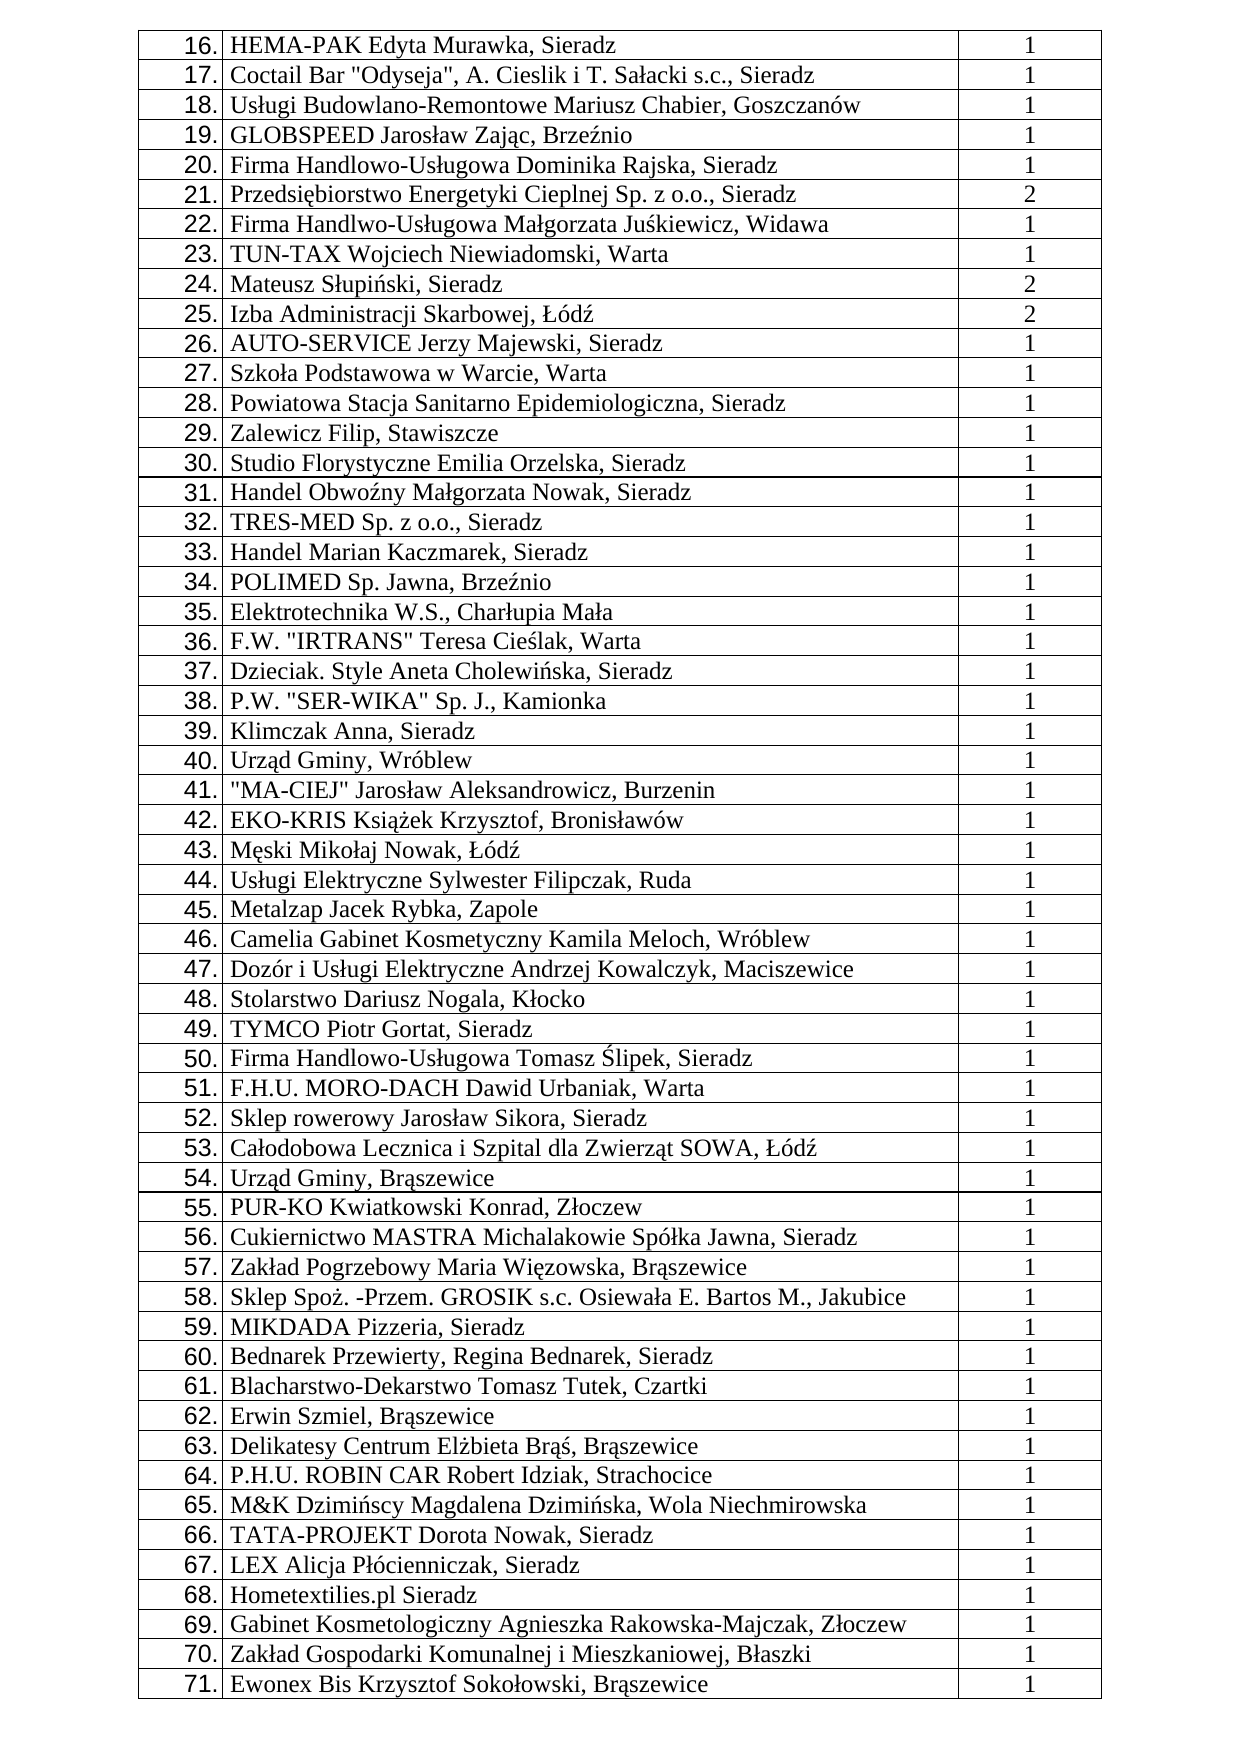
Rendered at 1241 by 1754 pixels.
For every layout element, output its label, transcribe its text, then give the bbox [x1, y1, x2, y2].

table_cell Elektrotechnika W.S., Charłupia Mała [223, 597, 958, 625]
table_cell 1 [959, 1401, 1101, 1430]
table_cell [139, 954, 222, 983]
table_cell [139, 1341, 222, 1370]
table_cell [139, 567, 222, 596]
table_cell HEMA-PAK Edyta Murawka, Sieradz [223, 31, 958, 59]
table_cell [139, 209, 222, 238]
table_cell 1 [959, 1550, 1101, 1579]
table_cell [139, 1520, 222, 1549]
table_cell P.H.U. ROBIN CAR Robert Idziak, Strachocice [223, 1461, 958, 1489]
table_cell 1 [959, 90, 1101, 119]
table_cell [139, 358, 222, 387]
table_cell 1 [959, 567, 1101, 596]
table_cell 1 [959, 984, 1101, 1013]
table_cell Męski Mikołaj Nowak, Łódź [223, 835, 958, 864]
table_cell F.W. "IRTRANS" Teresa Cieślak, Warta [223, 626, 958, 655]
table_cell Hometextilies.pl Sieradz [223, 1580, 958, 1608]
table_cell TYMCO Piotr Gortat, Sieradz [223, 1014, 958, 1042]
table_cell Metalzap Jacek Rybka, Zapole [223, 895, 958, 923]
table_cell 1 [959, 626, 1101, 655]
table_cell [139, 895, 222, 923]
table_cell [139, 597, 222, 625]
table_cell [139, 1371, 222, 1400]
table_cell 1 [959, 1193, 1101, 1221]
table_cell EKO-KRIS Książek Krzysztof, Bronisławów [223, 805, 958, 834]
table_cell [139, 1580, 222, 1608]
table_cell [139, 626, 222, 655]
table_cell Coctail Bar "Odyseja", A. Cieslik i T. Sałacki s.c., Sieradz [223, 60, 958, 89]
table_cell LEX Alicja Płócienniczak, Sieradz [223, 1550, 958, 1579]
table_cell [139, 60, 222, 89]
table_cell [139, 1073, 222, 1102]
table_cell 1 [959, 865, 1101, 893]
table_cell 1 [959, 1252, 1101, 1281]
table_cell 1 [959, 1282, 1101, 1311]
table_cell Zakład Gospodarki Komunalnej i Mieszkaniowej, Błaszki [223, 1639, 958, 1668]
table_cell 1 [959, 716, 1101, 744]
table_cell 1 [959, 120, 1101, 149]
table_cell 1 [959, 478, 1101, 506]
table_cell MIKDADA Pizzeria, Sieradz [223, 1312, 958, 1340]
table_cell 1 [959, 1312, 1101, 1340]
table_cell 1 [959, 329, 1101, 357]
table_cell Mateusz Słupiński, Sieradz [223, 269, 958, 298]
table_cell [139, 1669, 222, 1698]
table_cell Ewonex Bis Krzysztof Sokołowski, Brąszewice [223, 1669, 958, 1698]
table_cell 1 [959, 686, 1101, 715]
table_cell [139, 1014, 222, 1042]
table_cell M&K Dzimińscy Magdalena Dzimińska, Wola Niechmirowska [223, 1490, 958, 1519]
table_cell [139, 239, 222, 268]
table_cell Szkoła Podstawowa w Warcie, Warta [223, 358, 958, 387]
table_cell PUR-KO Kwiatkowski Konrad, Złoczew [223, 1193, 958, 1221]
table_cell [139, 1461, 222, 1489]
table_cell [139, 775, 222, 804]
table_cell Erwin Szmiel, Brąszewice [223, 1401, 958, 1430]
table_cell 1 [959, 209, 1101, 238]
table_cell [139, 537, 222, 566]
table_cell 1 [959, 537, 1101, 566]
table_cell [139, 1133, 222, 1162]
table_cell 2 [959, 299, 1101, 327]
table_cell [139, 805, 222, 834]
table_cell 1 [959, 895, 1101, 923]
table_cell [139, 269, 222, 298]
table_cell [139, 478, 222, 506]
table_cell Dozór i Usługi Elektryczne Andrzej Kowalczyk, Maciszewice [223, 954, 958, 983]
table_cell [139, 716, 222, 744]
table_cell 1 [959, 1669, 1101, 1698]
table_cell [139, 1282, 222, 1311]
table_cell 2 [959, 269, 1101, 298]
table_cell 1 [959, 239, 1101, 268]
table_cell 1 [959, 1044, 1101, 1072]
table_cell "MA-CIEJ" Jarosław Aleksandrowicz, Burzenin [223, 775, 958, 804]
table_cell [139, 388, 222, 417]
table_cell [139, 686, 222, 715]
table_cell Handel Marian Kaczmarek, Sieradz [223, 537, 958, 566]
table_cell [139, 1490, 222, 1519]
table_cell 1 [959, 1461, 1101, 1489]
table_cell Bednarek Przewierty, Regina Bednarek, Sieradz [223, 1341, 958, 1370]
table_cell 1 [959, 448, 1101, 476]
table_cell [139, 835, 222, 864]
table_cell [139, 1103, 222, 1132]
table_cell 1 [959, 1580, 1101, 1608]
table_cell 1 [959, 1431, 1101, 1459]
table_cell Blacharstwo-Dekarstwo Tomasz Tutek, Czartki [223, 1371, 958, 1400]
table_cell Przedsiębiorstwo Energetyki Cieplnej Sp. z o.o., Sieradz [223, 180, 958, 208]
table_cell Studio Florystyczne Emilia Orzelska, Sieradz [223, 448, 958, 476]
table_cell 1 [959, 388, 1101, 417]
table_cell [139, 1312, 222, 1340]
table_cell Firma Handlowo-Usługowa Tomasz Ślipek, Sieradz [223, 1044, 958, 1072]
table_cell [139, 31, 222, 59]
table_cell 1 [959, 1610, 1101, 1638]
table_cell Firma Handlowo-Usługowa Dominika Rajska, Sieradz [223, 150, 958, 178]
table_cell Firma Handlwo-Usługowa Małgorzata Juśkiewicz, Widawa [223, 209, 958, 238]
table_cell [139, 1550, 222, 1579]
table_cell Klimczak Anna, Sieradz [223, 716, 958, 744]
table_cell [139, 1044, 222, 1072]
table_cell [139, 150, 222, 178]
table_cell 1 [959, 1103, 1101, 1132]
table_cell 1 [959, 1341, 1101, 1370]
table_cell [139, 984, 222, 1013]
table_cell TATA-PROJEKT Dorota Nowak, Sieradz [223, 1520, 958, 1549]
table_cell Camelia Gabinet Kosmetyczny Kamila Meloch, Wróblew [223, 924, 958, 953]
table_cell Sklep Spoż. -Przem. GROSIK s.c. Osiewała E. Bartos M., Jakubice [223, 1282, 958, 1311]
table_cell 1 [959, 418, 1101, 447]
table_cell [139, 1193, 222, 1221]
table_cell 1 [959, 1163, 1101, 1191]
table_cell Cukiernictwo MASTRA Michalakowie Spółka Jawna, Sieradz [223, 1222, 958, 1251]
table_cell Gabinet Kosmetologiczny Agnieszka Rakowska-Majczak, Złoczew [223, 1610, 958, 1638]
table_cell 1 [959, 954, 1101, 983]
table_cell GLOBSPEED Jarosław Zając, Brzeźnio [223, 120, 958, 149]
table_cell [139, 1610, 222, 1638]
table_cell Dzieciak. Style Aneta Cholewińska, Sieradz [223, 656, 958, 685]
table_cell P.W. "SER-WIKA" Sp. J., Kamionka [223, 686, 958, 715]
table_cell [139, 90, 222, 119]
table_cell Delikatesy Centrum Elżbieta Brąś, Brąszewice [223, 1431, 958, 1459]
table_cell Zalewicz Filip, Stawiszcze [223, 418, 958, 447]
table_cell [139, 865, 222, 893]
table_cell Sklep rowerowy Jarosław Sikora, Sieradz [223, 1103, 958, 1132]
table_cell 1 [959, 656, 1101, 685]
table_cell [139, 924, 222, 953]
table_cell [139, 1639, 222, 1668]
table_cell 2 [959, 180, 1101, 208]
table_cell 1 [959, 507, 1101, 536]
table_cell [139, 180, 222, 208]
table_cell [139, 1252, 222, 1281]
table_cell [139, 1401, 222, 1430]
table_cell 1 [959, 924, 1101, 953]
table_cell Handel Obwoźny Małgorzata Nowak, Sieradz [223, 478, 958, 506]
table_cell [139, 448, 222, 476]
table_cell Izba Administracji Skarbowej, Łódź [223, 299, 958, 327]
table_cell [139, 329, 222, 357]
table_cell Stolarstwo Dariusz Nogala, Kłocko [223, 984, 958, 1013]
table_cell [139, 1163, 222, 1191]
table_cell TUN-TAX Wojciech Niewiadomski, Warta [223, 239, 958, 268]
table_cell 1 [959, 1520, 1101, 1549]
table_cell Zakład Pogrzebowy Maria Więzowska, Brąszewice [223, 1252, 958, 1281]
table_cell Powiatowa Stacja Sanitarno Epidemiologiczna, Sieradz [223, 388, 958, 417]
table_cell 1 [959, 1133, 1101, 1162]
table_cell 1 [959, 775, 1101, 804]
table_cell [139, 656, 222, 685]
table_cell Całodobowa Lecznica i Szpital dla Zwierząt SOWA, Łódź [223, 1133, 958, 1162]
table_cell 1 [959, 1639, 1101, 1668]
table_cell 1 [959, 835, 1101, 864]
table_cell Urząd Gminy, Brąszewice [223, 1163, 958, 1191]
table_cell [139, 746, 222, 774]
table_cell [139, 299, 222, 327]
table_cell POLIMED Sp. Jawna, Brzeźnio [223, 567, 958, 596]
table_cell F.H.U. MORO-DACH Dawid Urbaniak, Warta [223, 1073, 958, 1102]
table_cell [139, 418, 222, 447]
table_cell 1 [959, 1222, 1101, 1251]
table_cell 1 [959, 746, 1101, 774]
table_cell [139, 120, 222, 149]
table_cell 1 [959, 358, 1101, 387]
table_cell [139, 507, 222, 536]
table_cell 1 [959, 1490, 1101, 1519]
table_cell 1 [959, 1073, 1101, 1102]
table_cell 1 [959, 31, 1101, 59]
table_cell Usługi Budowlano-Remontowe Mariusz Chabier, Goszczanów [223, 90, 958, 119]
table_cell 1 [959, 1371, 1101, 1400]
table_cell AUTO-SERVICE Jerzy Majewski, Sieradz [223, 329, 958, 357]
table_cell Urząd Gminy, Wróblew [223, 746, 958, 774]
table_cell [139, 1222, 222, 1251]
table_cell 1 [959, 60, 1101, 89]
table_cell 1 [959, 597, 1101, 625]
table_cell TRES-MED Sp. z o.o., Sieradz [223, 507, 958, 536]
table_cell 1 [959, 1014, 1101, 1042]
table_cell 1 [959, 805, 1101, 834]
table_cell [139, 1431, 222, 1459]
table_cell Usługi Elektryczne Sylwester Filipczak, Ruda [223, 865, 958, 893]
table_cell 1 [959, 150, 1101, 178]
